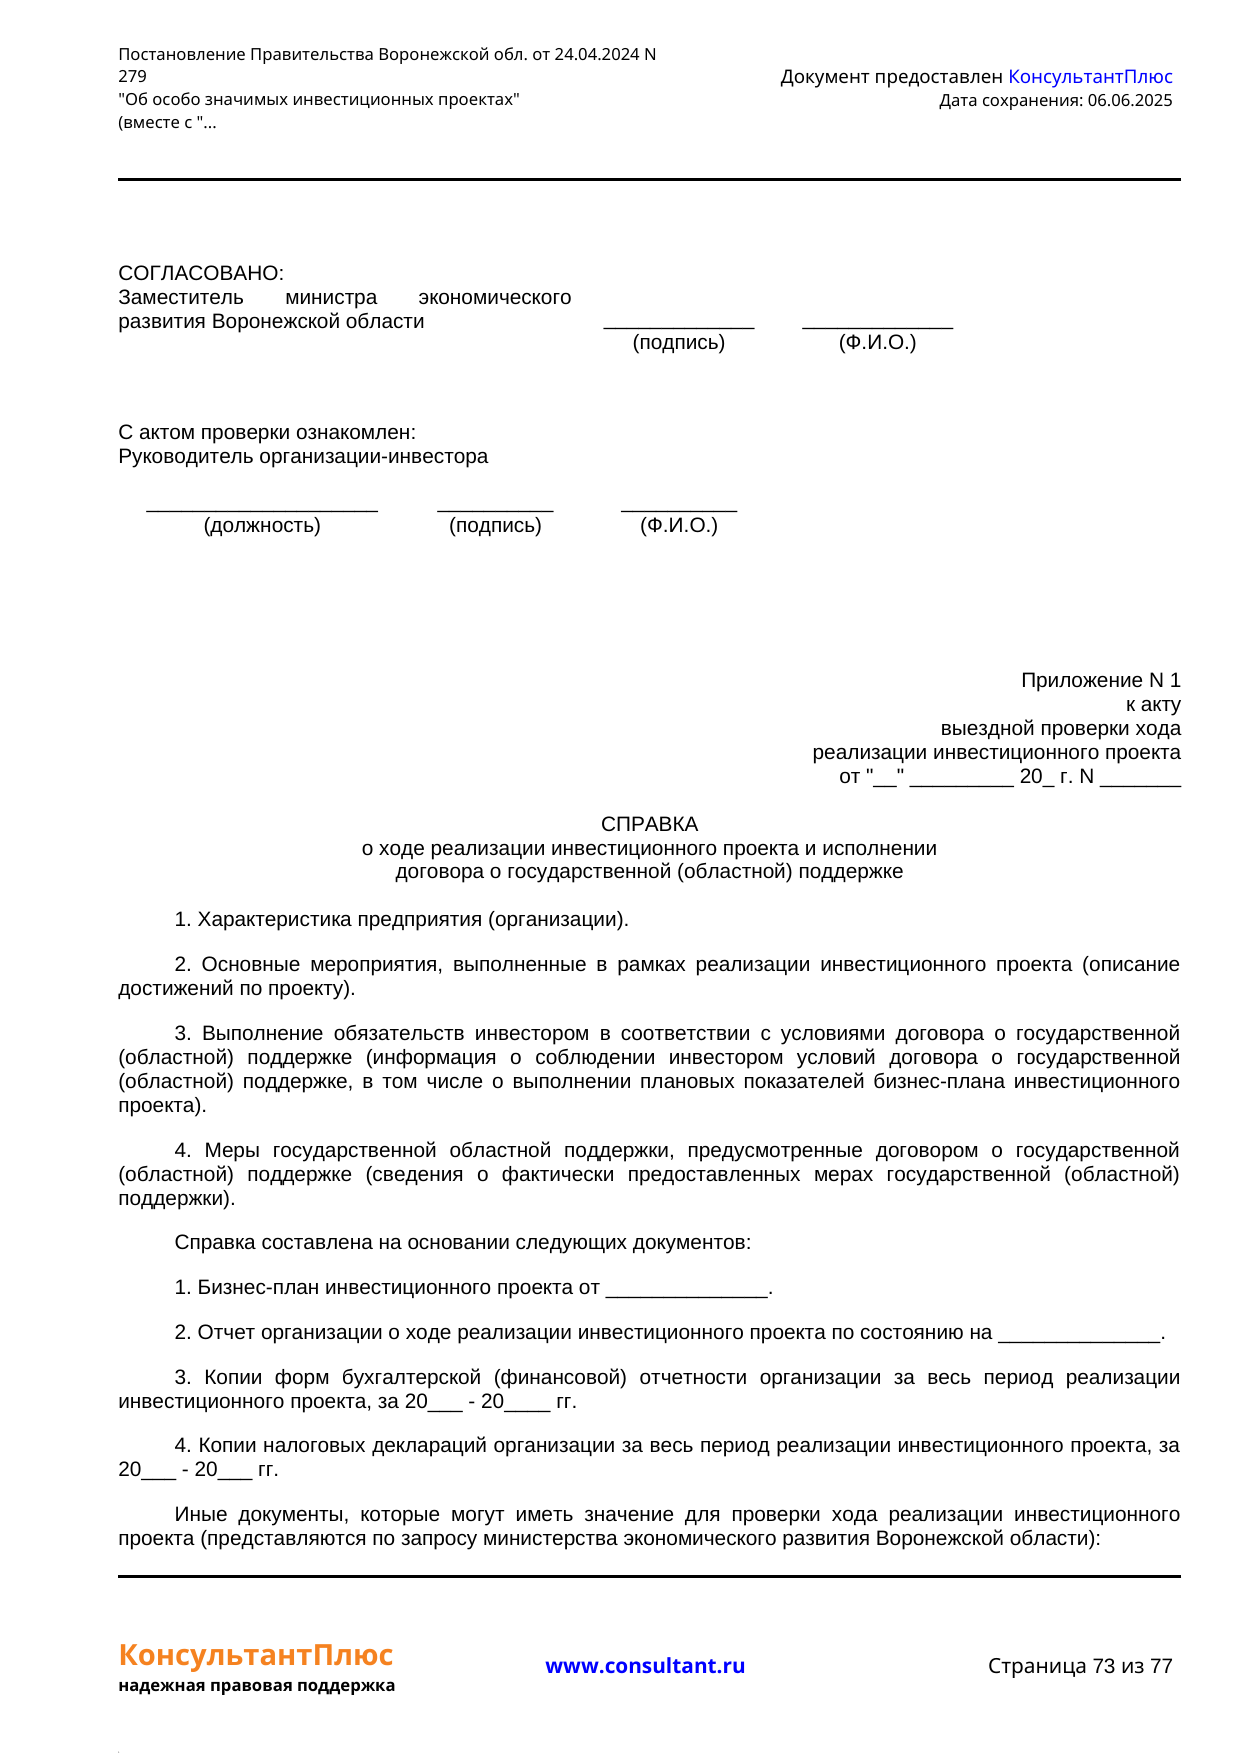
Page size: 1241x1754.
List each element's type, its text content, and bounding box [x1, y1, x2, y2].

text 4. Меры государственной областной поддержки, предусмотренные договором о государственной (областной) поддержке (сведения о фактически предоставленных мерах государственной (областной) поддержки). [118, 1137, 1181, 1209]
text договора о государственной (областной) поддержке [118, 859, 1181, 883]
text о ходе реализации инвестиционного проекта и исполнении [118, 835, 1181, 859]
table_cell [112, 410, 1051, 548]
text к акту [118, 692, 1181, 716]
text 1. Бизнес-план инвестиционного проекта от ______________. [118, 1275, 1181, 1299]
text 1. Характеристика предприятия (организации). [118, 907, 1181, 931]
text 3. Выполнение обязательств инвестором в соответствии с условиями договора о государственной (областной) поддержке (информация о соблюдении инвестором условий договора о государственной (областной) поддержке, в том числе о выполнении плановых показателей бизнес-плана инвестиционного проекта). [118, 1021, 1181, 1117]
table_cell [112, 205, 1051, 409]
text Приложение N 1 [118, 668, 1181, 692]
text выездной проверки хода [118, 716, 1181, 739]
text 4. Копии налоговых деклараций организации за весь период реализации инвестиционного проекта, за 20___ - 20___ гг. [118, 1433, 1181, 1481]
text 2. Отчет организации о ходе реализации инвестиционного проекта по состоянию на ______________. [118, 1320, 1181, 1344]
text СПРАВКА [118, 811, 1181, 835]
text Иные документы, которые могут иметь значение для проверки хода реализации инвестиционного проекта (представляются по запросу министерства экономического развития Воронежской области): [118, 1502, 1181, 1550]
text реализации инвестиционного проекта [118, 739, 1181, 763]
text 3. Копии форм бухгалтерской (финансовой) отчетности организации за весь период реализации инвестиционного проекта, за 20___ - 20____ гг. [118, 1364, 1181, 1412]
text 2. Основные мероприятия, выполненные в рамках реализации инвестиционного проекта (описание достижений по проекту). [118, 952, 1181, 1000]
text от "__" _________ 20_ г. N _______ [118, 763, 1181, 787]
text Справка составлена на основании следующих документов: [118, 1230, 1181, 1254]
